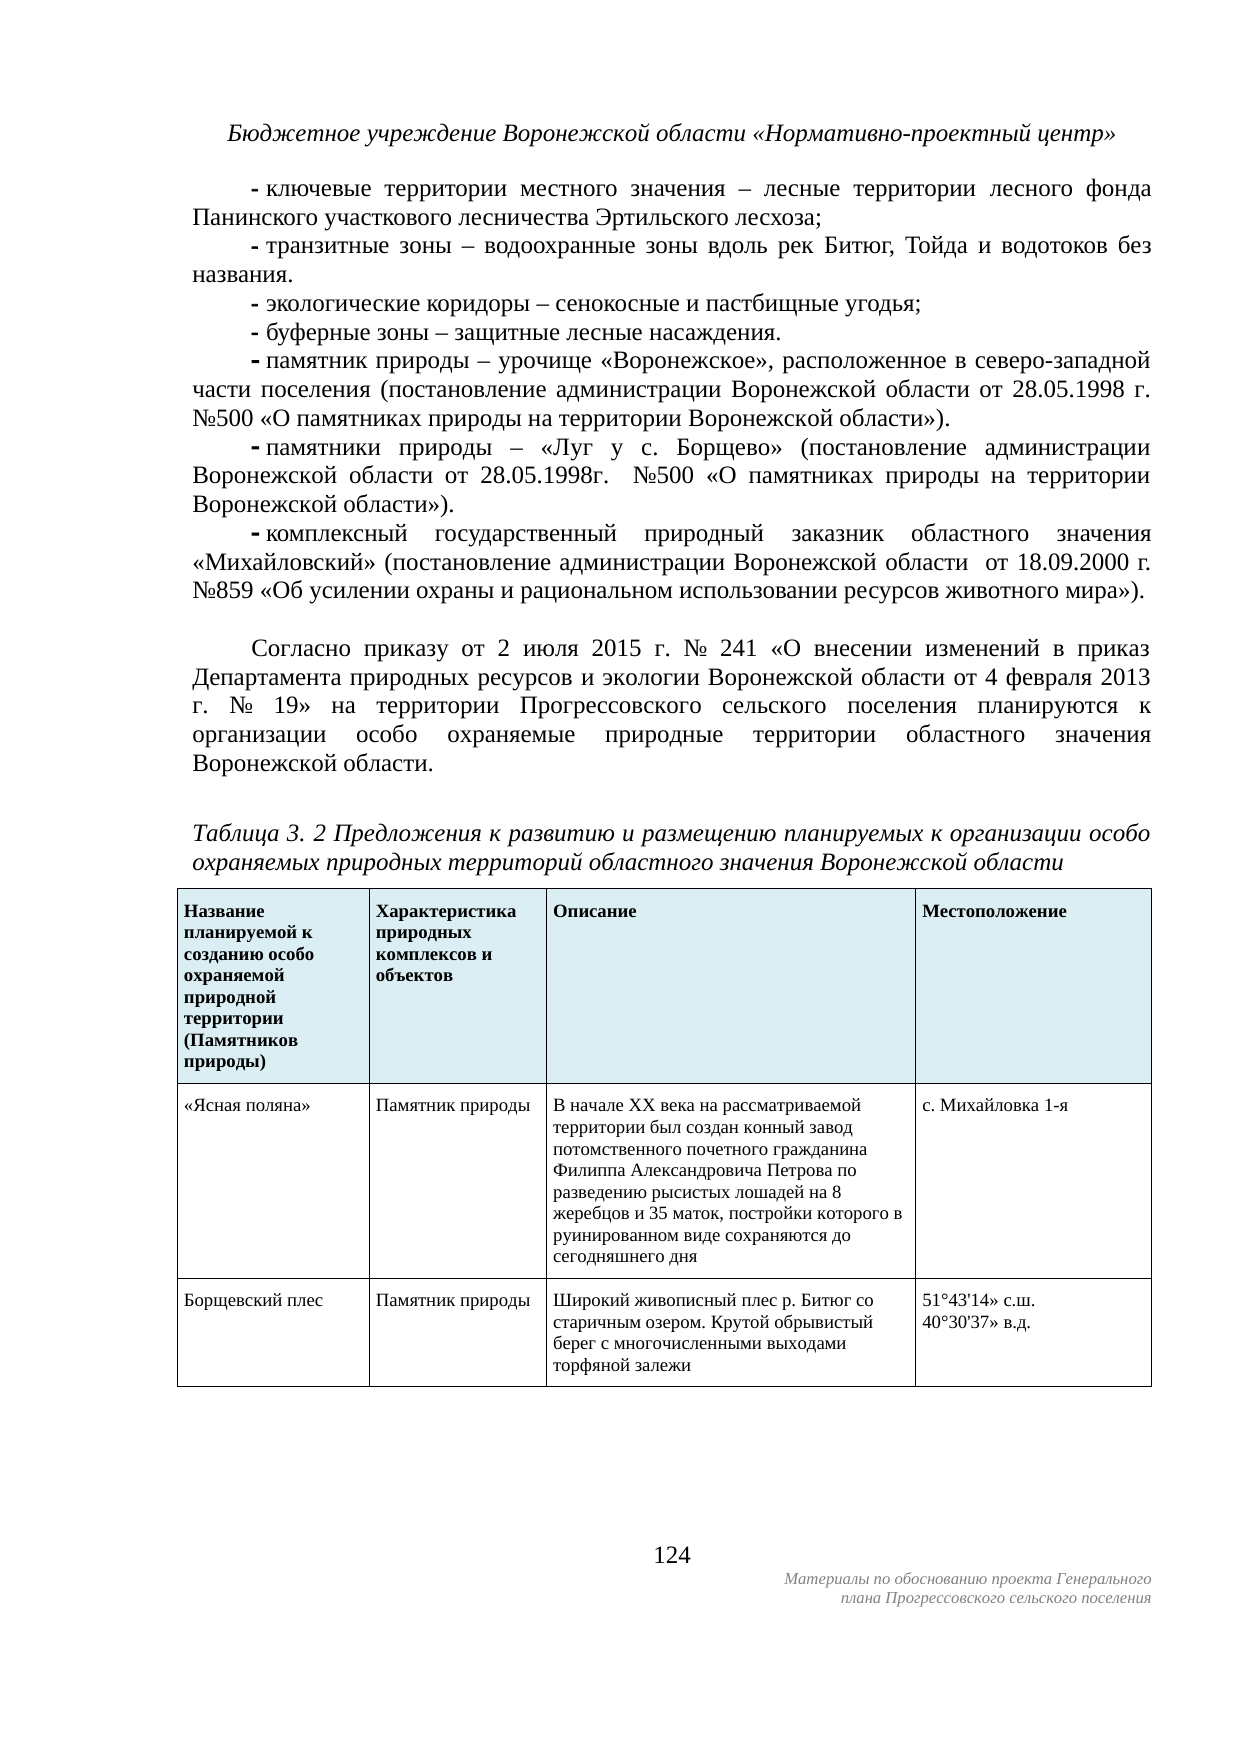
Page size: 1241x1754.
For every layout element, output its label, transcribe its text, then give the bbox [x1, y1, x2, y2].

list экологические коридоры – сенокосные и пастбищные угодья; [192, 288, 1152, 317]
list буферные зоны – защитные лесные насаждения. [192, 317, 1152, 345]
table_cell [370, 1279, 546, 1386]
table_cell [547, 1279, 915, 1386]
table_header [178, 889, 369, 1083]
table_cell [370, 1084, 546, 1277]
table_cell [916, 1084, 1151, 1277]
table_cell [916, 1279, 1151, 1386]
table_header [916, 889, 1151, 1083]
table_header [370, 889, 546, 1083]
list ключевые территории местного значения – лесные территории лесного фонда Панинского участкового лесничества Эртильского лесхоза; [192, 173, 1152, 230]
list комплексный государственный природный заказник областного значения «Михайловский» (постановление администрации Воронежской области от 18.09.2000 г. №859 «Об усилении охраны и рациональном использовании ресурсов животного мира»). [192, 518, 1152, 604]
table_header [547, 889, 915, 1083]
text Согласно приказу от 2 июля 2015 г. № 241 «О внесении изменений в приказ Департамента природных ресурсов и экологии Воронежской области от 4 февраля 2013 г. № 19» на территории Прогрессовского сельского поселения планируются к организации особо охраняемые природные территории областного значения Воронежской области. [192, 633, 1152, 777]
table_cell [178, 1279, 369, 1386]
list памятник природы – урочище «Воронежское», расположенное в северо-западной части поселения (постановление администрации Воронежской области от 28.05.1998 г. №500 «О памятниках природы на территории Воронежской области»). [192, 345, 1152, 432]
list транзитные зоны – водоохранные зоны вдоль рек Битюг, Тойда и водотоков без названия. [192, 230, 1152, 288]
text Таблица 3. 2 Предложения к развитию и размещению планируемых к организации особо охраняемых природных территорий областного значения Воронежской области [192, 818, 1152, 875]
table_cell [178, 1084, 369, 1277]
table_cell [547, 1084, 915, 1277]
list памятники природы – «Луг у с. Борщево» (постановление администрации Воронежской области от 28.05.1998г. №500 «О памятниках природы на территории Воронежской области»). [192, 432, 1152, 518]
